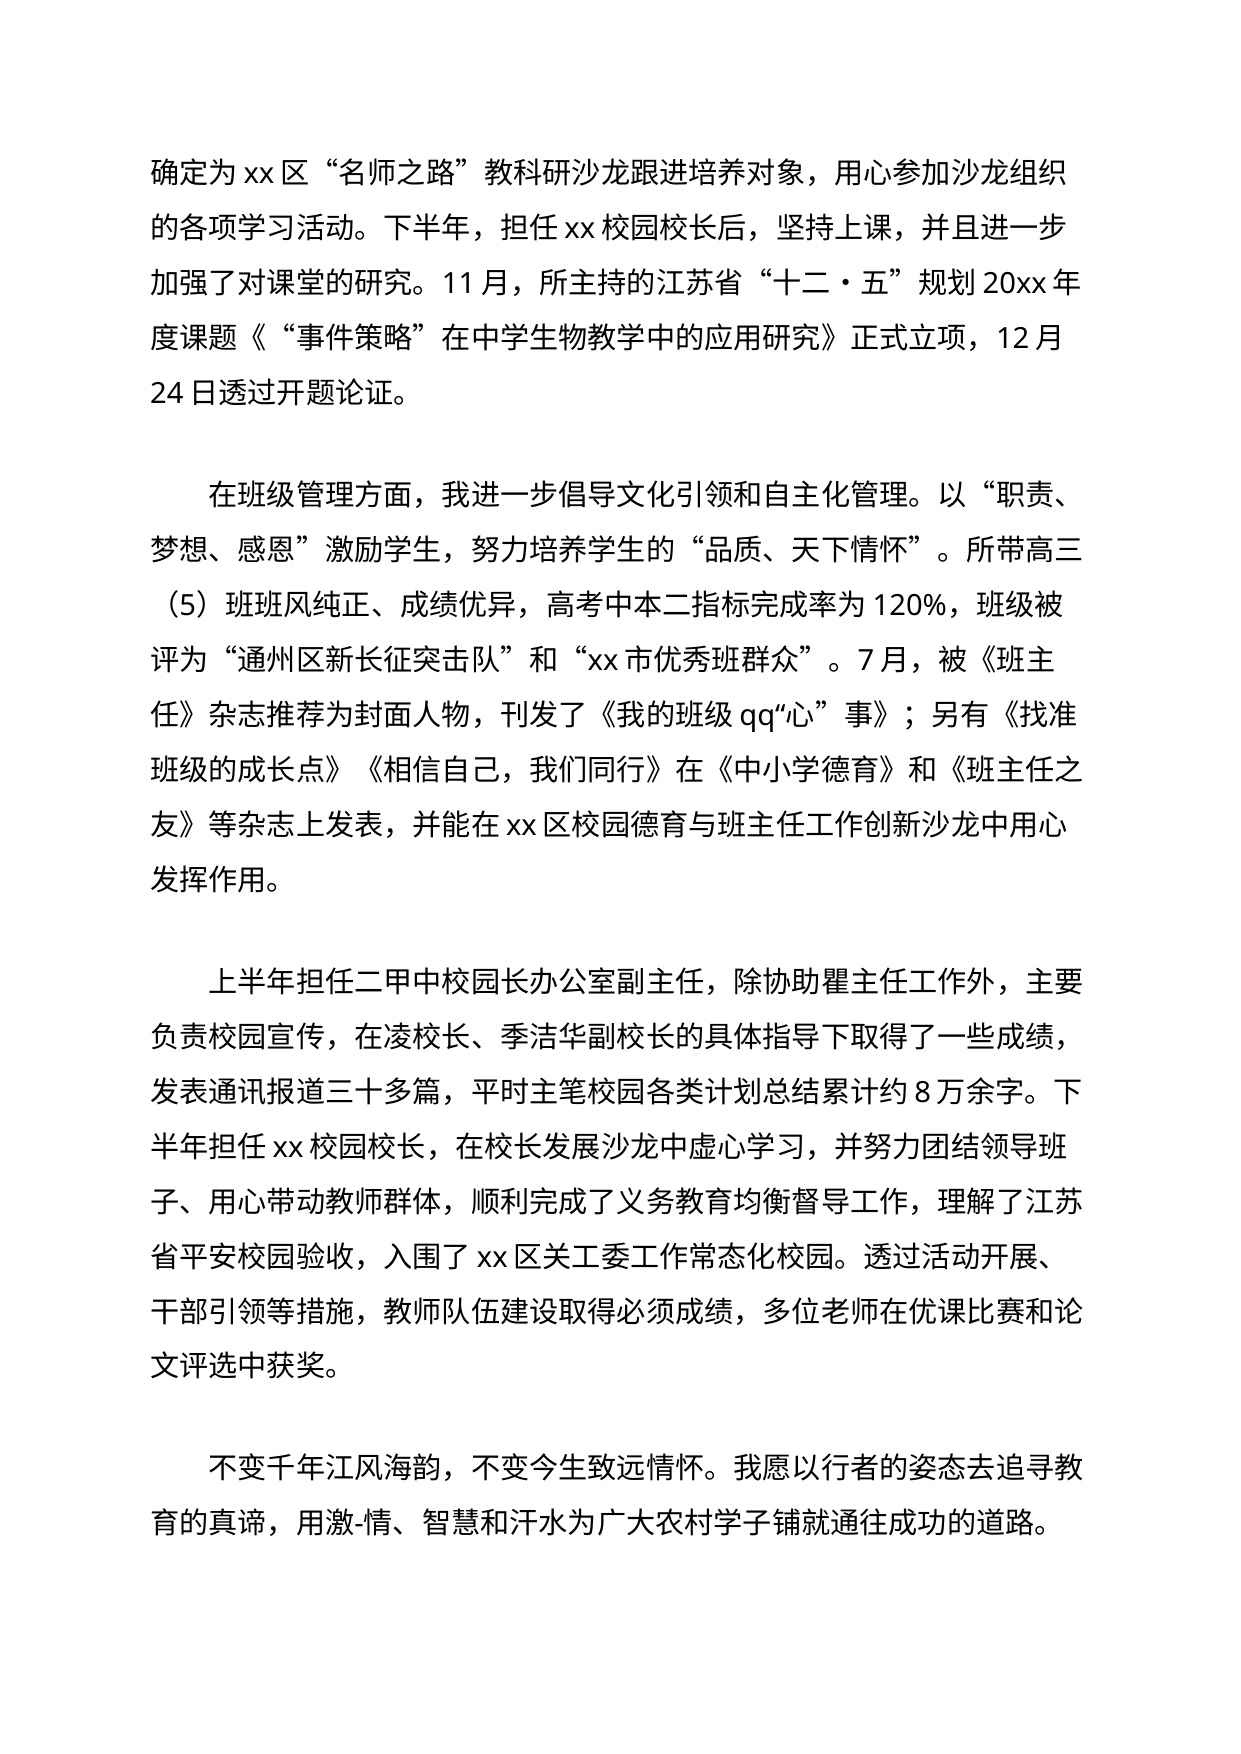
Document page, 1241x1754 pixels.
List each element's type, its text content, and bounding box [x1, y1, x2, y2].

text 不变千年江风海韵，不变今生致远情怀。我愿以行者的姿态去追寻教育的真谛，用激-情、智慧和汗水为广大农村学子铺就通往成功的道路。 [150, 1445, 1090, 1542]
text 上半年担任二甲中校园长办公室副主任，除协助瞿主任工作外，主要负责校园宣传，在凌校长、季洁华副校长的具体指导下取得了一些成绩，发表通讯报道三十多篇，平时主笔校园各类计划总结累计约8万余字。下半年担任xx校园校长，在校长发展沙龙中虚心学习，并努力团结领导班子、用心带动教师群体，顺利完成了义务教育均衡督导工作，理解了江苏省平安校园验收，入围了xx区关工委工作常态化校园。透过活动开展、干部引领等措施，教师队伍建设取得必须成绩，多位老师在优课比赛和论文评选中获奖。 [150, 958, 1090, 1385]
text 在班级管理方面，我进一步倡导文化引领和自主化管理。以“职责、梦想、感恩”激励学生，努力培养学生的“品质、天下情怀”。所带高三（5）班班风纯正、成绩优异，高考中本二指标完成率为120%，班级被评为“通州区新长征突击队”和“xx市优秀班群众”。7月，被《班主任》杂志推荐为封面人物，刊发了《我的班级qq“心”事》；另有《找准班级的成长点》《相信自己，我们同行》在《中小学德育》和《班主任之友》等杂志上发表，并能在xx区校园德育与班主任工作创新沙龙中用心发挥作用。 [150, 472, 1090, 899]
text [150, 150, 1090, 412]
